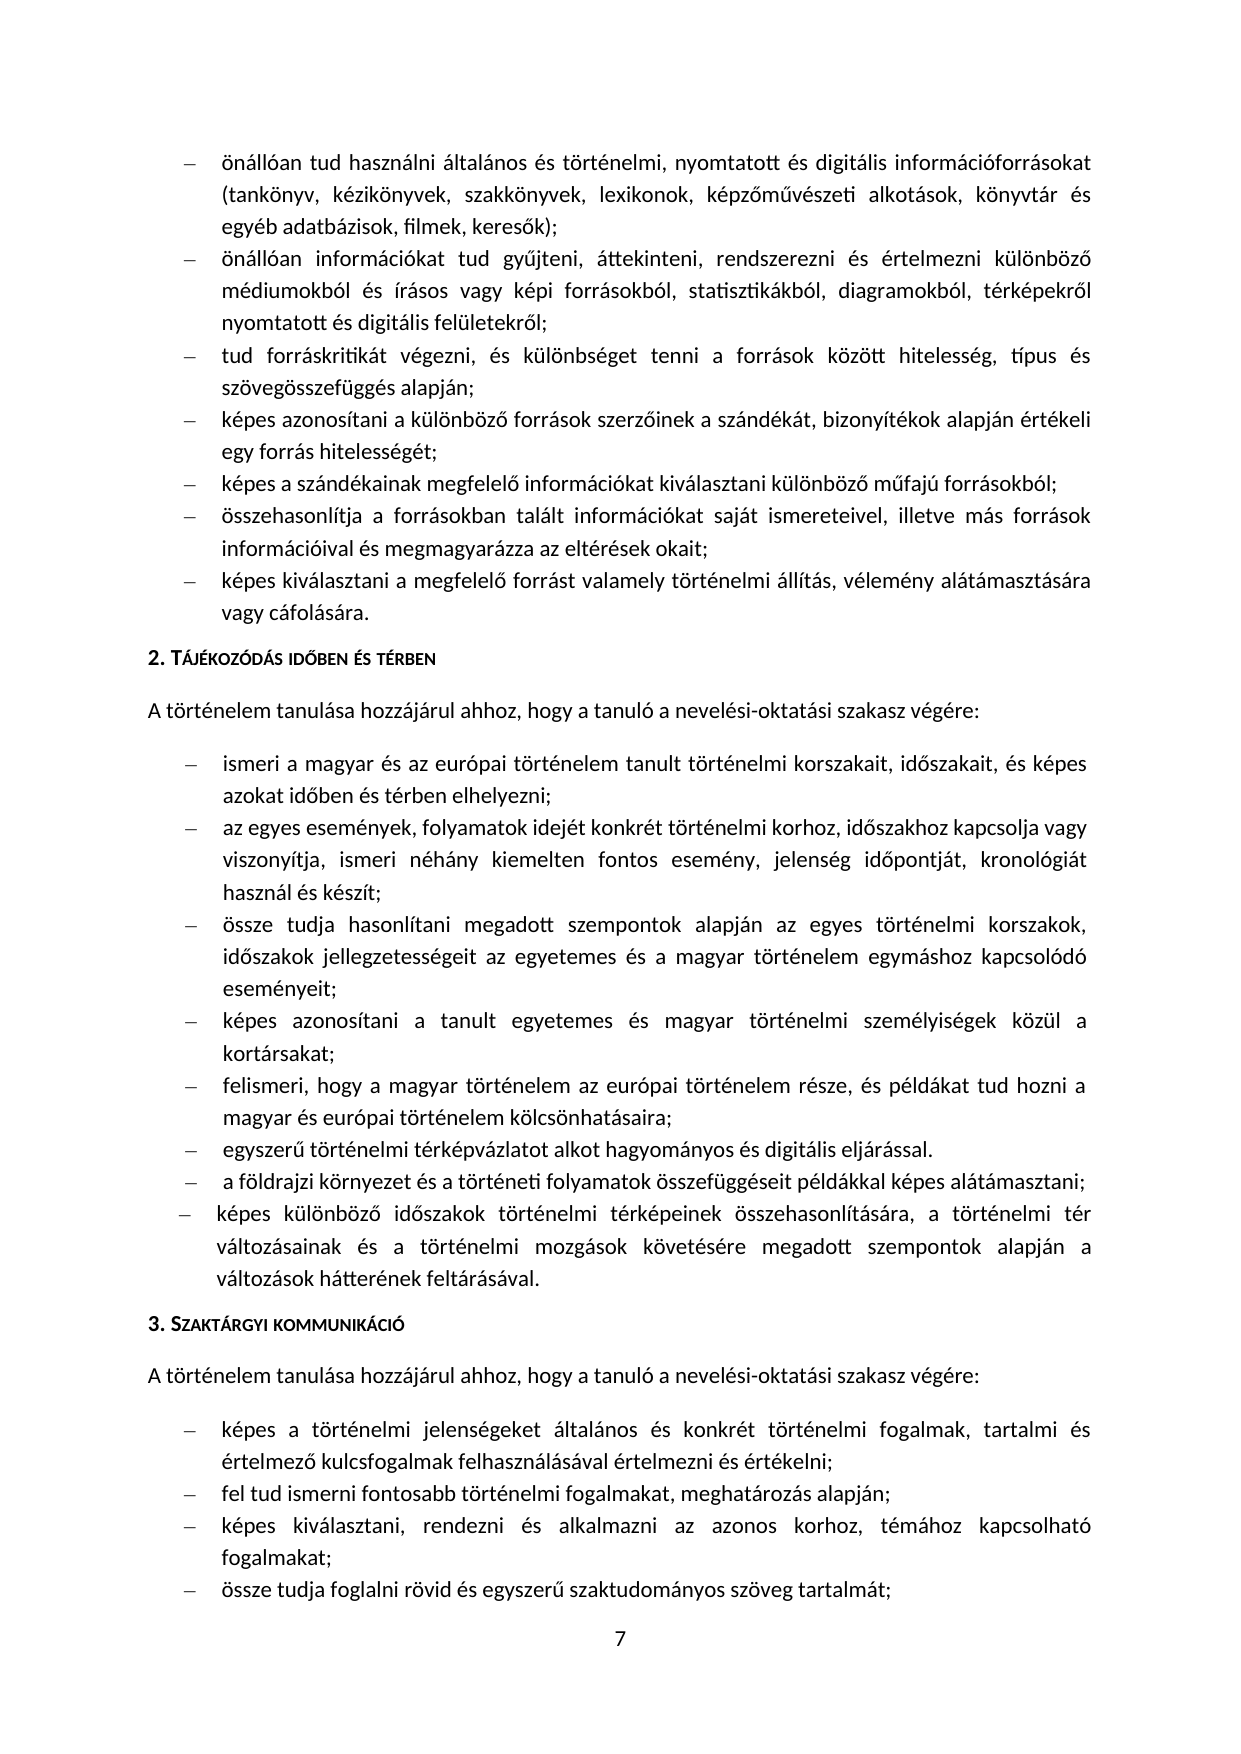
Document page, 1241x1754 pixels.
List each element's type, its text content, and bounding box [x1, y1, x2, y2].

list önállóan információkat tud gyűjteni, áttekinteni, rendszerezni és értelmezni különböző médiumokból és írásos vagy képi forrásokból, statisztikákból, diagramokból, térképekről nyomtatott és digitális felületekről; [184, 244, 1093, 337]
list képes a szándékainak megfelelő információkat kiválasztani különböző műfajú forrásokból; [184, 469, 1093, 497]
list ismeri a magyar és az európai történelem tanult történelmi korszakait, időszakait, és képes azokat időben és térben elhelyezni; [185, 749, 1088, 809]
text 3. Szaktárgyi kommunikáció [148, 1309, 1093, 1337]
list összehasonlítja a forrásokban talált információkat saját ismereteivel, illetve más források információival és megmagyarázza az eltérések okait; [184, 502, 1093, 562]
text A történelem tanulása hozzájárul ahhoz, hogy a tanuló a nevelési-oktatási szakasz végére: [148, 1362, 1093, 1390]
list képes azonosítani a különböző források szerzőinek a szándékát, bizonyítékok alapján értékeli egy forrás hitelességét; [184, 405, 1093, 465]
list össze tudja hasonlítani megadott szempontok alapján az egyes történelmi korszakok, időszakok jellegzetességeit az egyetemes és a magyar történelem egymáshoz kapcsolódó eseményeit; [185, 910, 1088, 1002]
list össze tudja foglalni rövid és egyszerű szaktudományos szöveg tartalmát; [184, 1576, 1093, 1604]
text 2. Tájékozódás időben és térben [148, 643, 1093, 671]
list képes különböző időszakok történelmi térképeinek összehasonlítására, a történelmi tér változásainak és a történelmi mozgások követésére megadott szempontok alapján a változások hátterének feltárásával. [179, 1199, 1093, 1292]
list a földrajzi környezet és a történeti folyamatok összefüggéseit példákkal képes alátámasztani; [185, 1167, 1088, 1195]
list önállóan tud használni általános és történelmi, nyomtatott és digitális információforrásokat (tankönyv, kézikönyvek, szakkönyvek, lexikonok, képzőművészeti alkotások, könyvtár és egyéb adatbázisok, filmek, keresők); [184, 148, 1093, 240]
list fel tud ismerni fontosabb történelmi fogalmakat, meghatározás alapján; [184, 1479, 1093, 1507]
list képes kiválasztani a megfelelő forrást valamely történelmi állítás, vélemény alátámasztására vagy cáfolására. [184, 566, 1093, 626]
list egyszerű történelmi térképvázlatot alkot hagyományos és digitális eljárással. [185, 1135, 1088, 1163]
list felismeri, hogy a magyar történelem az európai történelem része, és példákat tud hozni a magyar és európai történelem kölcsönhatásaira; [185, 1071, 1088, 1131]
list tud forráskritikát végezni, és különbséget tenni a források között hitelesség, típus és szövegösszefüggés alapján; [184, 341, 1093, 401]
list az egyes események, folyamatok idejét konkrét történelmi korhoz, időszakhoz kapcsolja vagy viszonyítja, ismeri néhány kiemelten fontos esemény, jelenség időpontját, kronológiát használ és készít; [185, 813, 1088, 906]
list képes kiválasztani, rendezni és alkalmazni az azonos korhoz, témához kapcsolható fogalmakat; [184, 1511, 1093, 1571]
list képes a történelmi jelenségeket általános és konkrét történelmi fogalmak, tartalmi és értelmező kulcsfogalmak felhasználásával értelmezni és értékelni; [184, 1415, 1093, 1475]
text A történelem tanulása hozzájárul ahhoz, hogy a tanuló a nevelési-oktatási szakasz végére: [148, 696, 1093, 724]
list képes azonosítani a tanult egyetemes és magyar történelmi személyiségek közül a kortársakat; [185, 1006, 1088, 1067]
